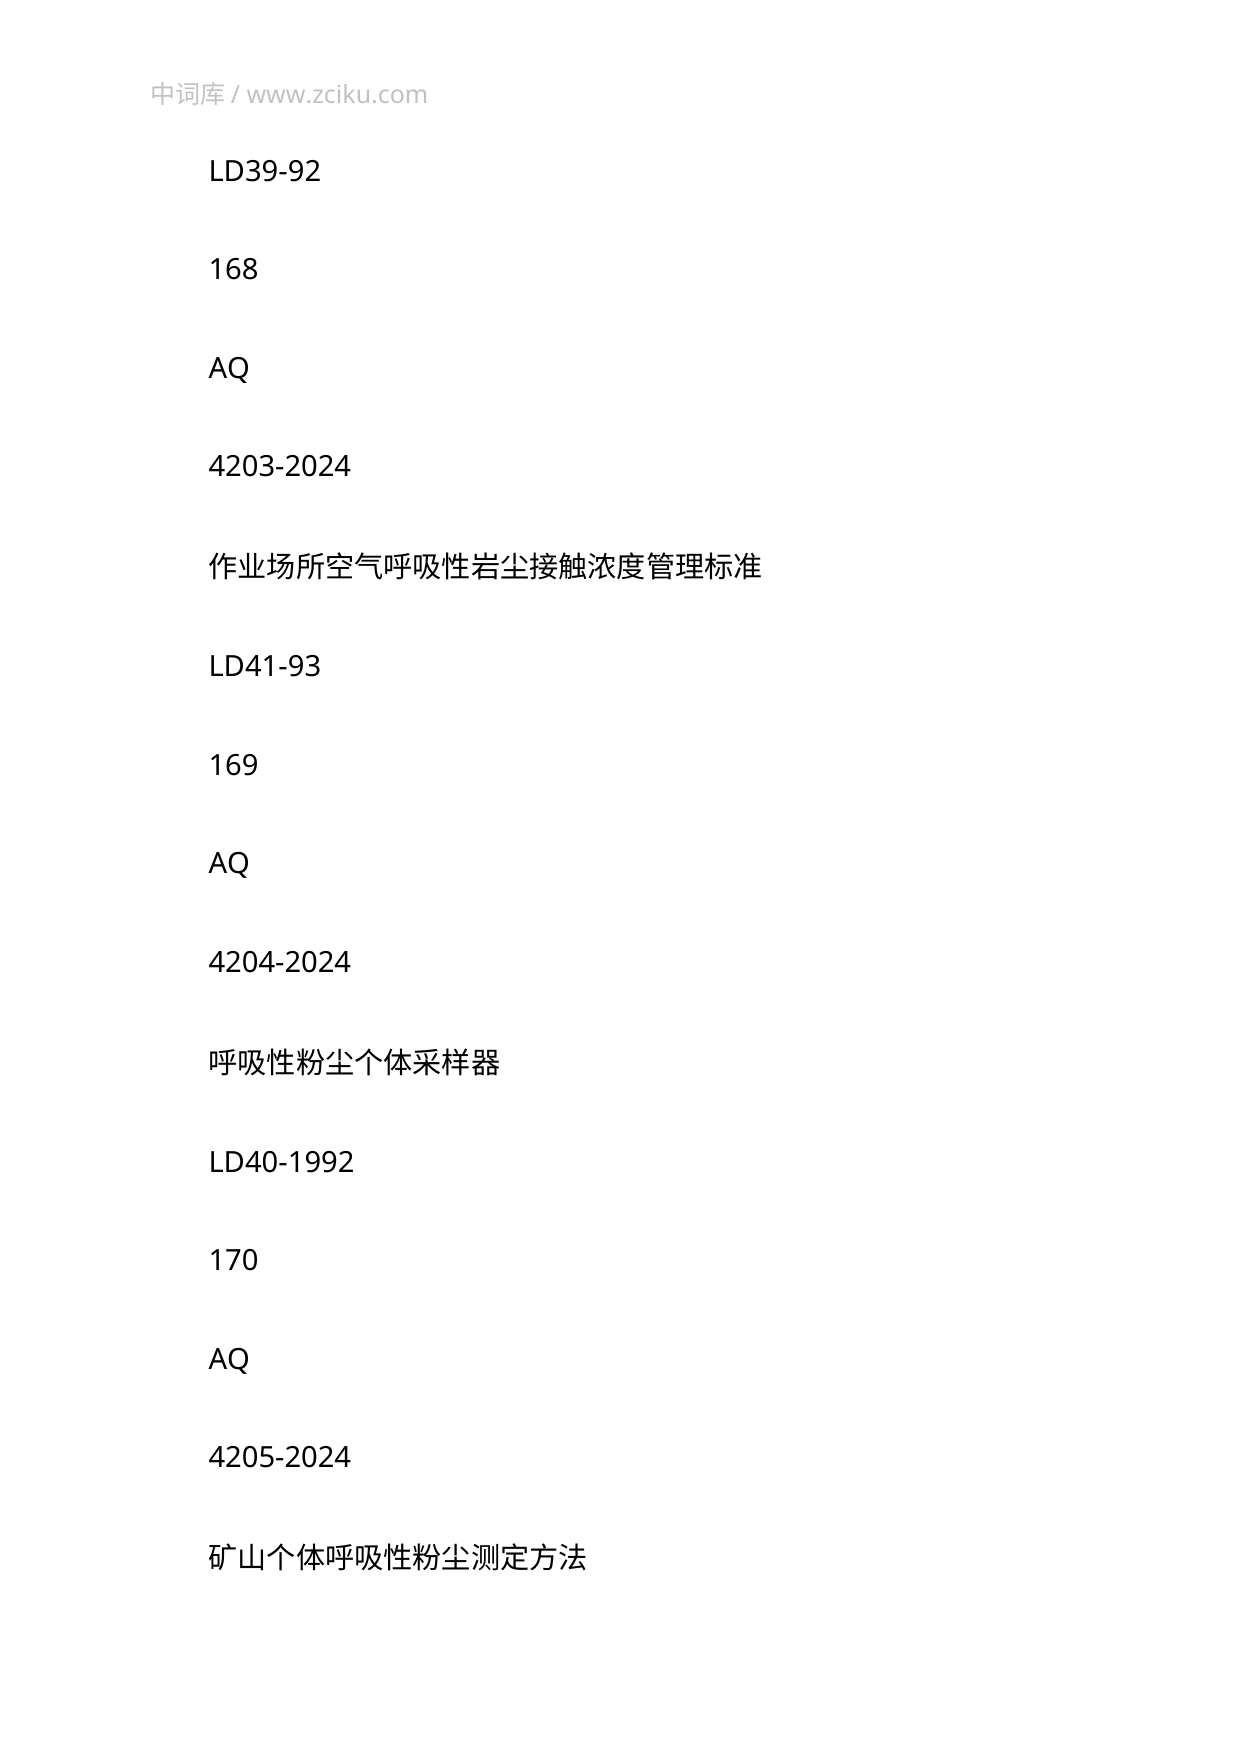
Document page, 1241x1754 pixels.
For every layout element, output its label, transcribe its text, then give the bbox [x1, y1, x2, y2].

text AQ [150, 842, 1090, 882]
text 168 [150, 248, 1090, 288]
text 170 [150, 1239, 1090, 1279]
text AQ [150, 1338, 1090, 1378]
text 4205-2024 [150, 1436, 1090, 1476]
text LD40-1992 [150, 1141, 1090, 1181]
text 4203-2024 [150, 445, 1090, 485]
text 矿山个体呼吸性粉尘测定方法 [150, 1535, 1090, 1577]
text LD41-93 [150, 646, 1090, 685]
text 4204-2024 [150, 941, 1090, 981]
text 呼吸性粉尘个体采样器 [150, 1039, 1090, 1082]
text 作业场所空气呼吸性岩尘接触浓度管理标准 [150, 544, 1090, 586]
text AQ [150, 347, 1090, 387]
text LD39-92 [150, 150, 1090, 190]
text 169 [150, 744, 1090, 784]
